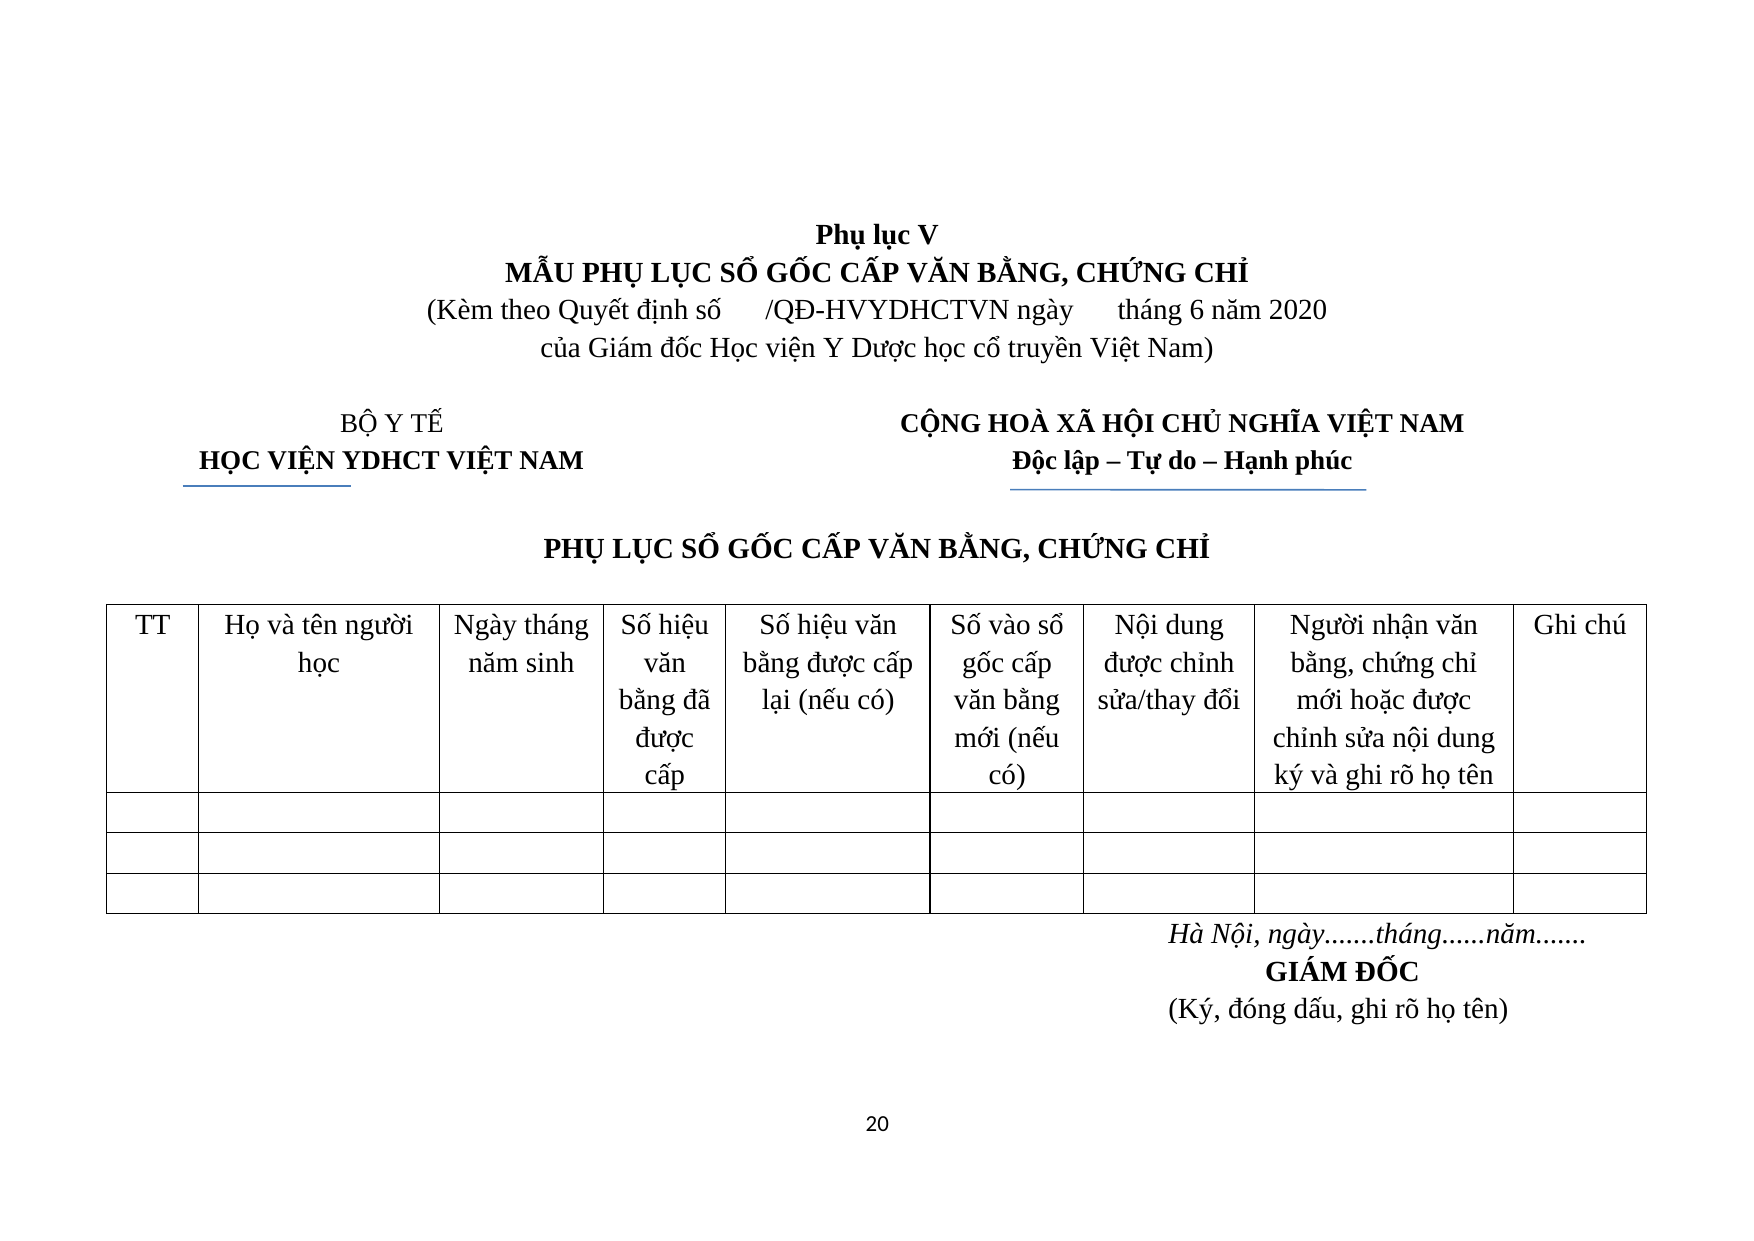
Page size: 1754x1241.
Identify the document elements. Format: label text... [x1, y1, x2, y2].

table_cell [199, 793, 439, 832]
table_cell [440, 833, 603, 872]
table_cell [1255, 833, 1513, 872]
table_header Số hiệu văn bằng đã được cấp [604, 605, 725, 792]
text (Ký, đóng dấu, ghi rõ họ tên) [1093, 988, 1636, 1026]
table_cell [1514, 793, 1646, 832]
text PHỤ LỤC SỔ GỐC CẤP VĂN BẰNG, CHỨNG CHỈ [118, 529, 1636, 566]
table_cell [199, 874, 439, 912]
table_cell [726, 793, 929, 832]
table_header Số vào sổ gốc cấp văn bằng mới (nếu có) [931, 605, 1083, 792]
table_cell [107, 833, 198, 872]
table_cell [440, 874, 603, 912]
table_cell HỌC VIỆN YDHCT VIỆT NAM [59, 440, 724, 529]
table_cell [440, 793, 603, 832]
table_cell [1514, 874, 1646, 912]
table_header Ngày tháng năm sinh [440, 605, 603, 792]
table_cell [1084, 833, 1254, 872]
table_cell [199, 833, 439, 872]
table_cell [604, 793, 725, 832]
table_cell [604, 833, 725, 872]
table_cell [107, 874, 198, 912]
table_cell [107, 793, 198, 832]
text Phụ lục V [118, 215, 1636, 252]
text GIÁM ĐỐC [1243, 951, 1636, 988]
text (Kèm theo Quyết định số /QĐ-HVYDHCTVN ngày tháng 6 năm 2020 [118, 290, 1636, 327]
table_cell [931, 793, 1083, 832]
table_cell [1084, 874, 1254, 912]
table_header Ghi chú [1514, 605, 1646, 792]
table_cell [1255, 793, 1513, 832]
table_cell [604, 874, 725, 912]
table_header Nội dung được chỉnh sửa/thay đổi [1084, 605, 1254, 792]
table_cell [726, 874, 929, 912]
text của Giám đốc Học viện Y Dược học cổ truyền Việt Nam) [118, 327, 1636, 365]
text Hà Nội, ngày.......tháng......năm....... [1093, 914, 1636, 951]
table_cell [931, 833, 1083, 872]
table_cell [1255, 874, 1513, 912]
table_cell [726, 833, 929, 872]
table_header Họ và tên người học [199, 605, 439, 792]
table_cell Độc lập – Tự do – Hạnh phúc [724, 440, 1640, 529]
table_header Số hiệu văn bằng được cấp lại (nếu có) [726, 605, 929, 792]
table_header TT [107, 605, 198, 792]
text MẪU PHỤ LỤC SỔ GỐC CẤP VĂN BẰNG, CHỨNG CHỈ [118, 252, 1636, 290]
table_header BỘ Y TẾ [59, 402, 724, 440]
table_cell [1514, 833, 1646, 872]
table_header Người nhận văn bằng, chứng chỉ mới hoặc được chỉnh sửa nội dung ký và ghi rõ họ tên [1255, 605, 1513, 792]
table_header CỘNG HOÀ XÃ HỘI CHỦ NGHĨA VIỆT NAM [724, 402, 1640, 440]
table_cell [931, 874, 1083, 912]
table_cell [1084, 793, 1254, 832]
